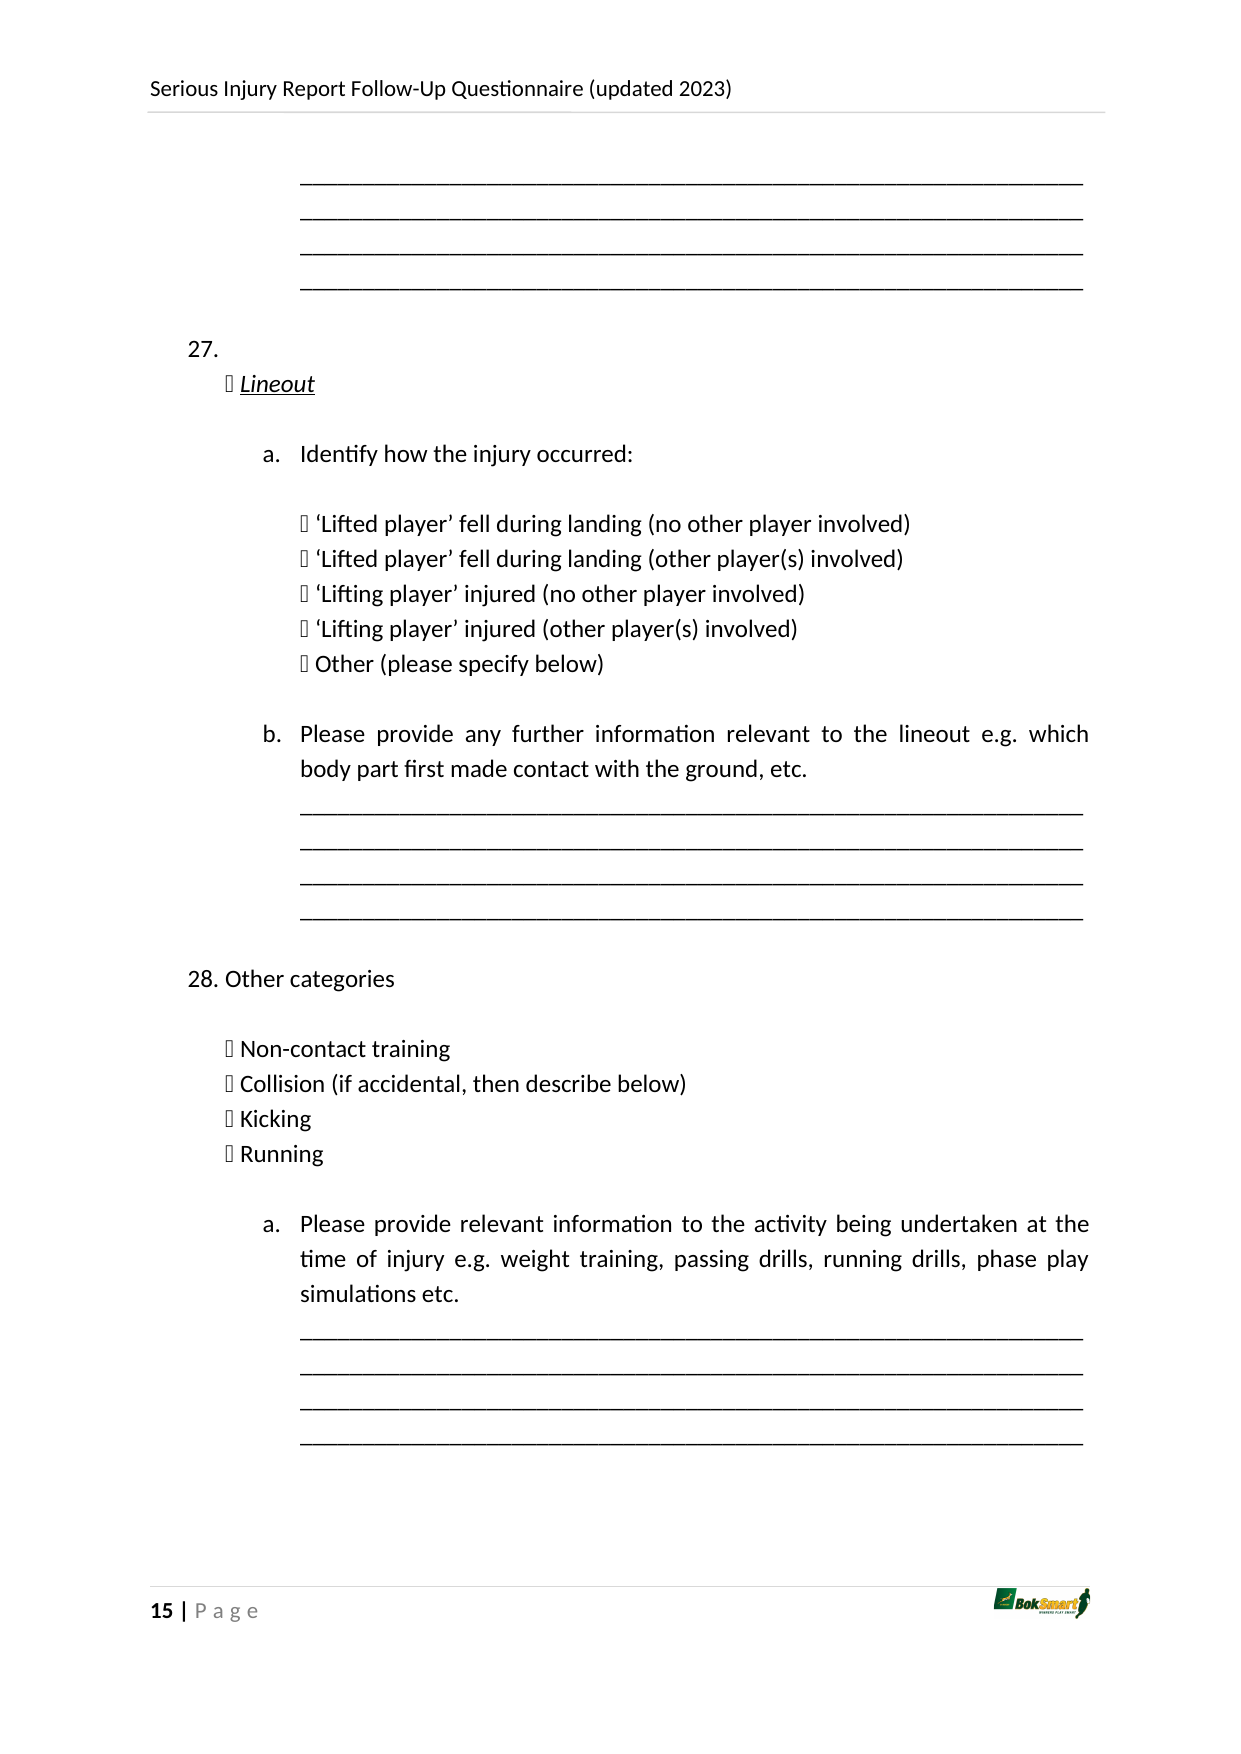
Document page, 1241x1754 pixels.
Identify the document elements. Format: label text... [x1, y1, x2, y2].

list Lineout [225, 368, 1090, 398]
list Please provide any further information relevant to the lineout e.g. which body part first made contact with the ground, etc. [262, 718, 1090, 783]
list ‘Lifted player’ fell during landing (other player(s) involved) [300, 543, 1090, 573]
list ‘Lifting player’ injured (other player(s) involved) [300, 613, 1090, 643]
list Non-contact training [225, 1033, 1090, 1063]
list ‘Lifted player’ fell during landing (no other player involved) [300, 508, 1090, 538]
list Running [225, 1138, 1090, 1168]
list Other (please specify below) [300, 648, 1090, 678]
list Kicking [225, 1103, 1090, 1133]
list Other categories [187, 963, 1090, 993]
list ____________________________________________________________________________________________________________________________________________________________________________________________________________________________________________________________ [300, 788, 1090, 923]
picture [993, 1588, 1091, 1619]
list Collision (if accidental, then describe below) [225, 1068, 1090, 1098]
list ____________________________________________________________________________________________________________________________________________________________________________________________________________________________________________________________ [300, 1313, 1090, 1448]
list ‘Lifting player’ injured (no other player involved) [300, 578, 1090, 608]
list Please provide relevant information to the activity being undertaken at the time of injury e.g. weight training, passing drills, running drills, phase play simulations etc. [262, 1208, 1090, 1308]
list ____________________________________________________________________________________________________________________________________________________________________________________________________________________________________________________________ [300, 158, 1090, 293]
list Identify how the injury occurred: [262, 438, 1090, 468]
